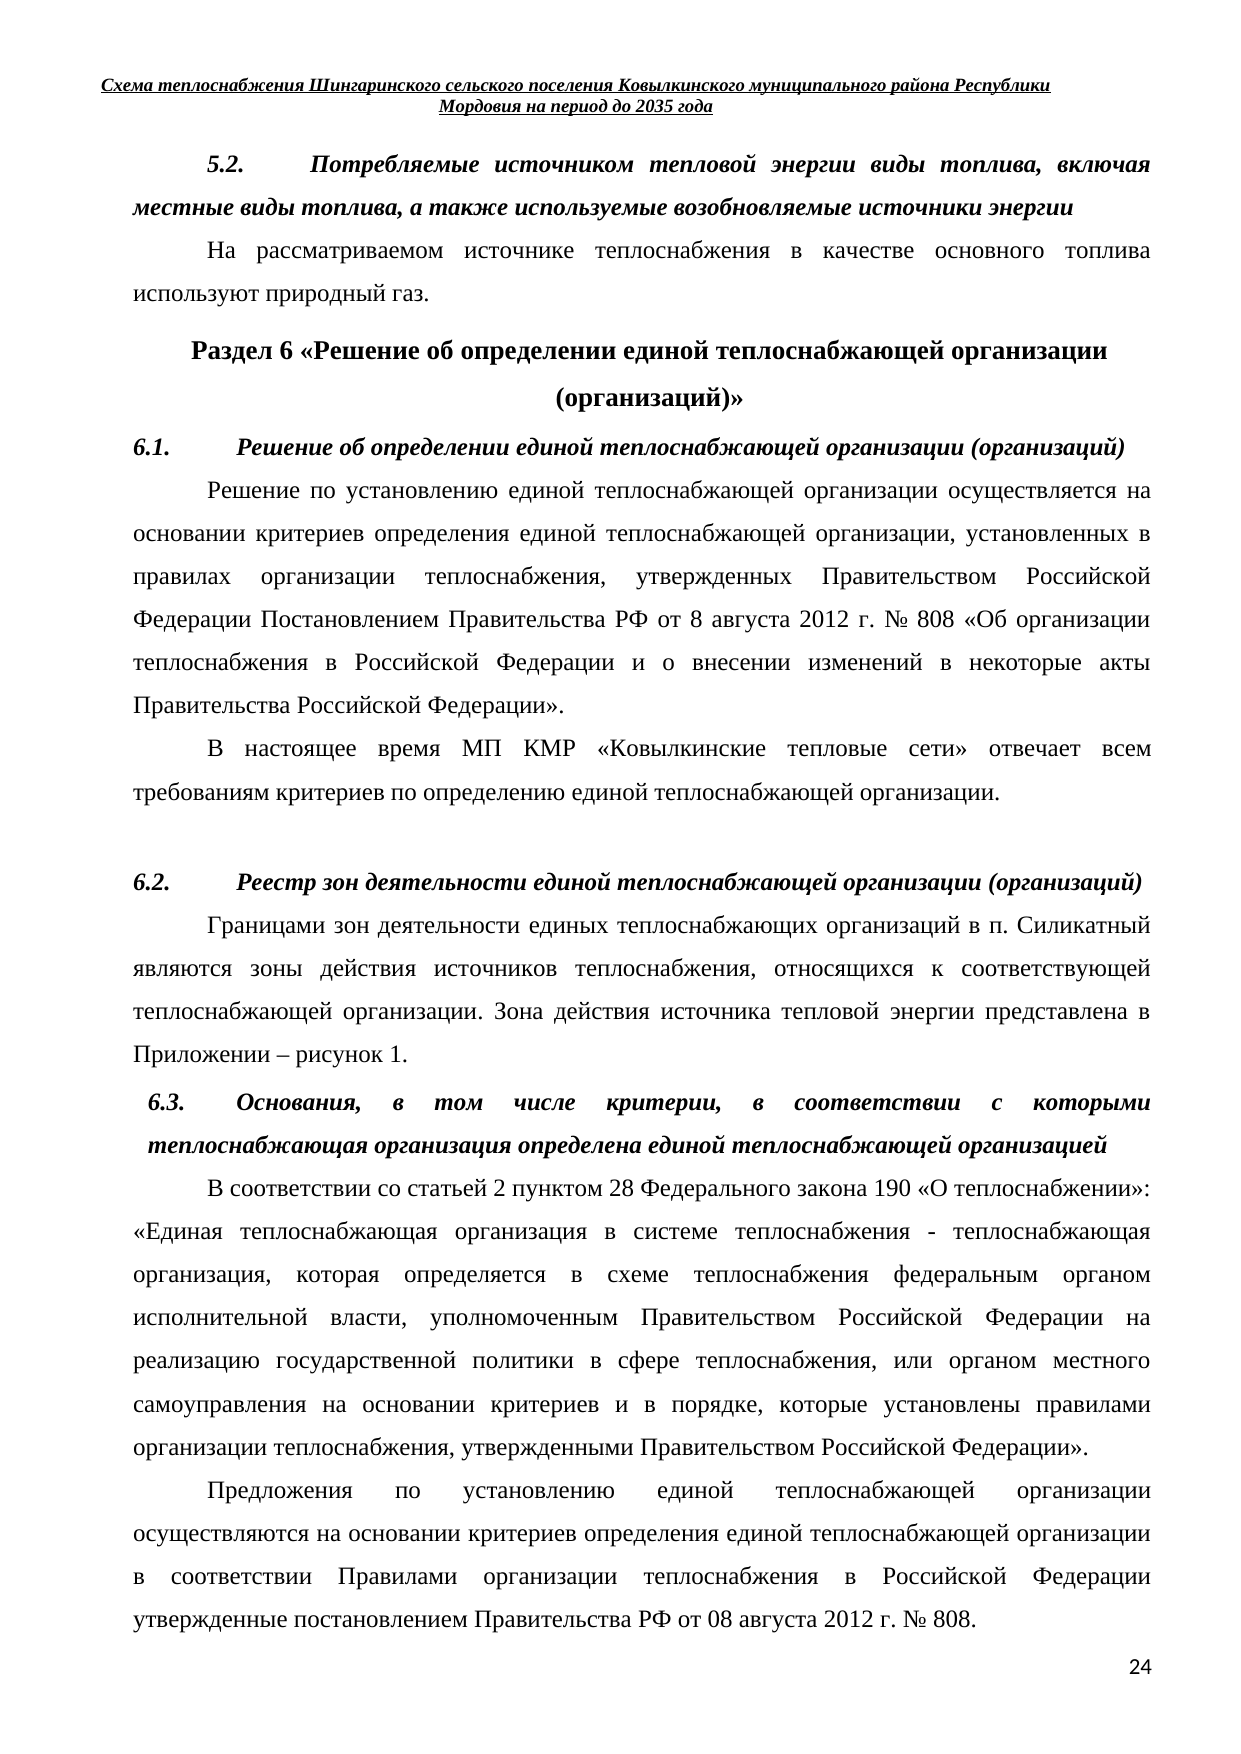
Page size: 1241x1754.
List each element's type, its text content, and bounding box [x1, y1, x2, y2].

text Решение по установлению единой теплоснабжающей организации осуществляется на основании критериев определения единой теплоснабжающей организации, установленных в правилах организации теплоснабжения, утвержденных Правительством Российской Федерации Постановлением Правительства РФ от 8 августа 2012 г. № 808 «Об организации теплоснабжения в Российской Федерации и о внесении изменений в некоторые акты Правительства Российской Федерации». [133, 475, 1152, 719]
subtitle 6.2. Реестр зон деятельности единой теплоснабжающей организации (организаций) [133, 867, 1152, 896]
text На рассматриваемом источнике теплоснабжения в качестве основного топлива используют природный газ. [133, 235, 1152, 307]
text В соответствии со статьей 2 пунктом 28 Федерального закона 190 «О теплоснабжении»: «Единая теплоснабжающая организация в системе теплоснабжения - теплоснабжающая организация, которая определяется в схеме теплоснабжения федеральным органом исполнительной власти, уполномоченным Правительством Российской Федерации на реализацию государственной политики в сфере теплоснабжения, или органом местного самоуправления на основании критериев и в порядке, которые установлены правилами организации теплоснабжения, утвержденными Правительством Российской Федерации». [133, 1173, 1152, 1461]
text Предложения по установлению единой теплоснабжающей организации осуществляются на основании критериев определения единой теплоснабжающей организации в соответствии Правилами организации теплоснабжения в Российской Федерации утвержденные постановлением Правительства РФ от 08 августа 2012 г. № 808. [133, 1475, 1152, 1633]
subtitle 6.3. Основания, в том числе критерии, в соответствии с которыми теплоснабжающая организация определена единой теплоснабжающей организацией [148, 1087, 1152, 1159]
subtitle 6.1. Решение об определении единой теплоснабжающей организации (организаций) [133, 432, 1152, 460]
text В настоящее время МП КМР «Ковылкинские тепловые сети» отвечает всем требованиям критериев по определению единой теплоснабжающей организации. [133, 733, 1152, 805]
text Границами зон деятельности единых теплоснабжающих организаций в п. Силикатный являются зоны действия источников теплоснабжения, относящихся к соответствующей теплоснабжающей организации. Зона действия источника тепловой энергии представлена в Приложении – рисунок 1. [133, 910, 1152, 1068]
subtitle 5.2. Потребляемые источником тепловой энергии виды топлива, включая местные виды топлива, а также используемые возобновляемые источники энергии [133, 149, 1152, 221]
subtitle Раздел 6 «Решение об определении единой теплоснабжающей организации (организаций)» [148, 334, 1152, 412]
